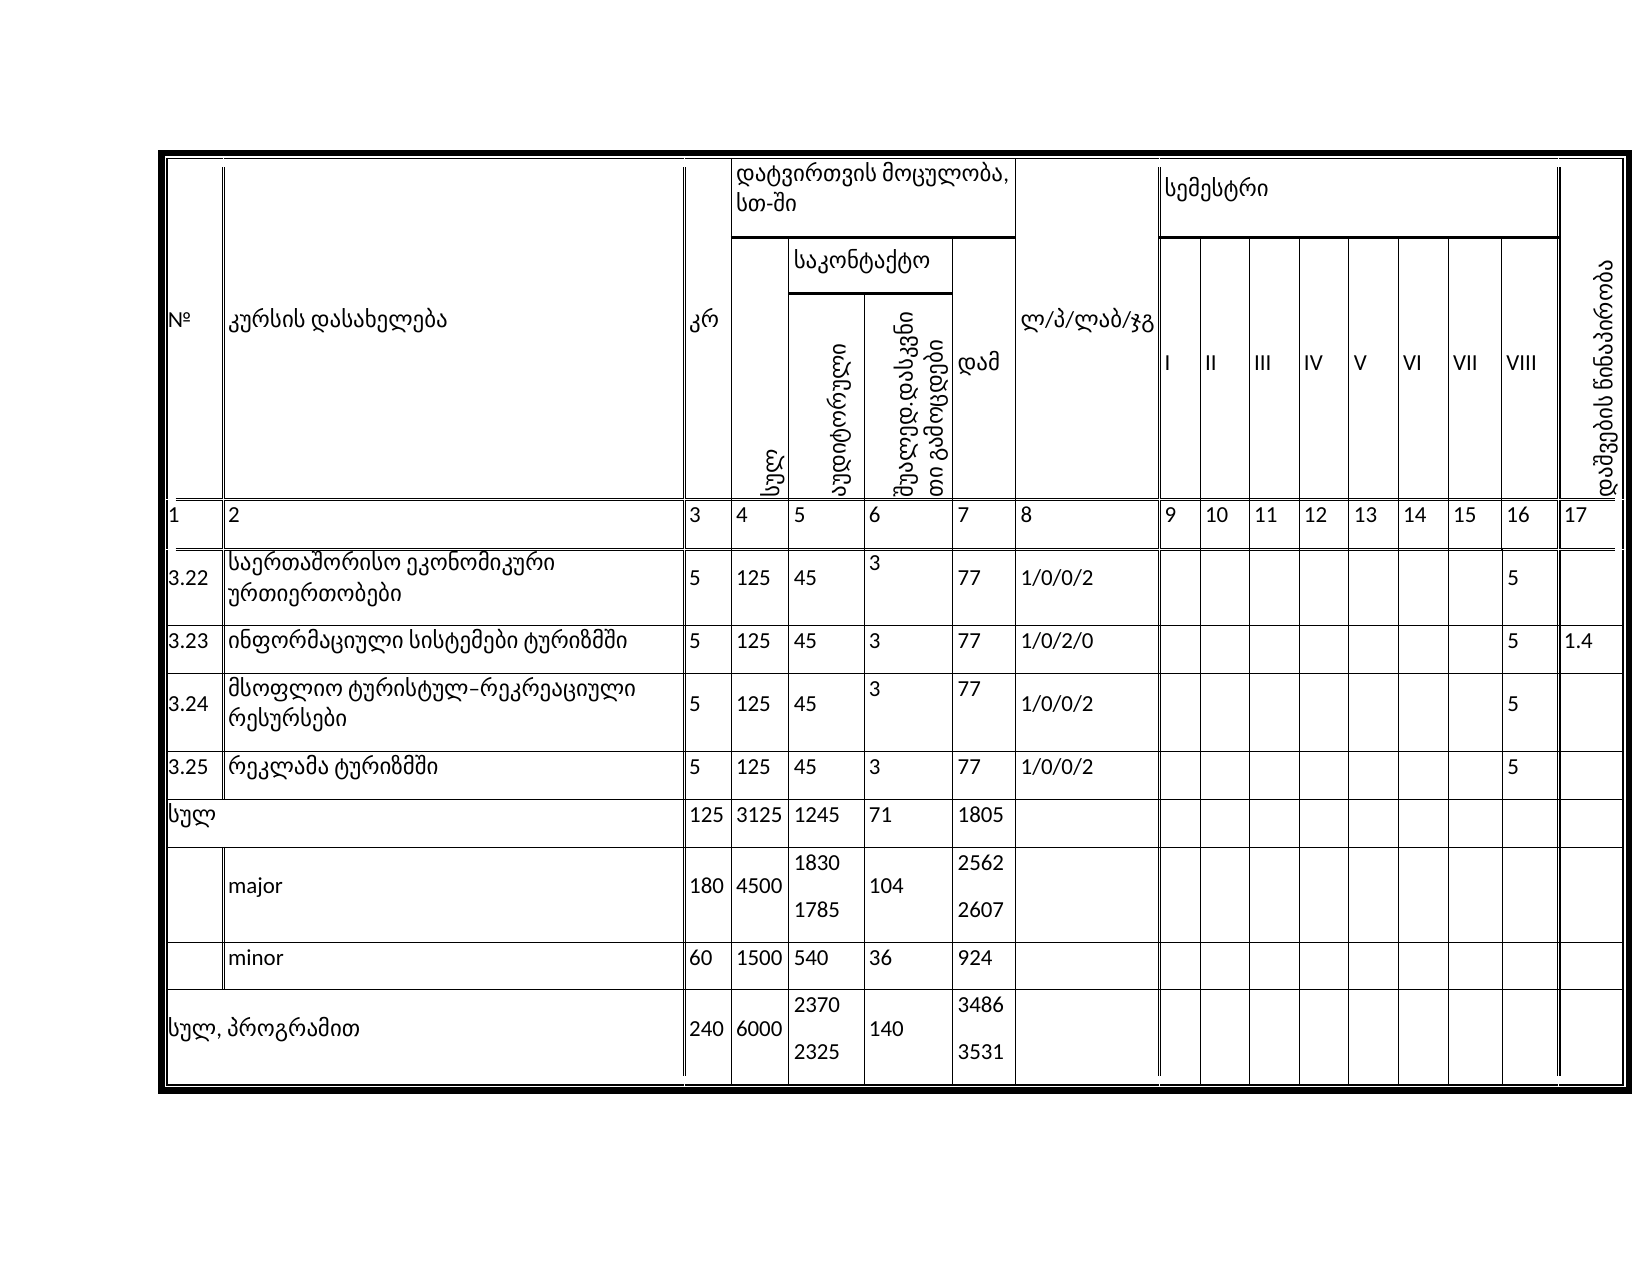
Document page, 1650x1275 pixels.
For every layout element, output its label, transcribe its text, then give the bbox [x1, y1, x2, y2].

table_cell [1250, 943, 1299, 989]
table_cell 9 [1161, 501, 1200, 547]
table_cell 5 [686, 626, 731, 673]
table_cell [1161, 551, 1200, 625]
table_cell [1449, 674, 1502, 751]
table_cell 45 [789, 752, 864, 799]
table_cell [1561, 800, 1622, 847]
table_cell [1250, 674, 1299, 751]
table_cell 5 [1503, 752, 1557, 799]
table_cell [1201, 674, 1249, 751]
table_cell 15 [1449, 501, 1501, 547]
table_cell 4500 [732, 848, 788, 942]
table_header კრ [684, 159, 731, 497]
table_cell [1250, 800, 1299, 847]
table_cell [168, 943, 222, 989]
table_cell 1/0/2/0 [1016, 626, 1158, 673]
table_cell [1449, 551, 1502, 625]
table_cell აუდიტორული [789, 295, 864, 497]
table_cell [1201, 626, 1249, 673]
table_cell 14 [1399, 501, 1448, 547]
table_cell [1349, 848, 1398, 942]
table_cell IV [1300, 239, 1348, 497]
table_cell სულ [168, 800, 683, 847]
table_cell 3.25 [168, 752, 222, 799]
table_cell [1161, 848, 1200, 942]
table_cell VI [1399, 239, 1448, 497]
table_cell [1250, 551, 1299, 625]
table_cell 1/0/0/2 [1016, 674, 1158, 751]
table_cell [1503, 990, 1559, 1084]
table_cell საკონტაქტო [789, 239, 952, 292]
table_cell 77 [953, 674, 1015, 751]
table_cell [1349, 626, 1398, 673]
table_cell [1300, 551, 1348, 625]
table_cell 45 [789, 551, 864, 625]
table_cell 924 [953, 943, 1015, 989]
table_cell [1016, 990, 1159, 1084]
table_cell [1250, 990, 1299, 1084]
table_cell [1399, 990, 1448, 1084]
table_cell 180 [686, 848, 731, 942]
table_header დაშვების წინაპირობა [1559, 159, 1622, 497]
table_cell [1016, 800, 1158, 847]
table_header ლ/პ/ლაბ/ჯგ [1016, 159, 1159, 497]
table_cell 125 [732, 551, 788, 625]
table_cell მსოფლიო ტურისტულ–რეკრეაციული რესურსები [225, 674, 683, 751]
table_cell [1300, 848, 1348, 942]
table_cell დამ [953, 239, 1015, 497]
table_cell სულ, პროგრამით [168, 990, 684, 1084]
table_cell [1161, 943, 1200, 989]
table_cell 240 [684, 990, 731, 1084]
table_cell [1449, 800, 1502, 847]
table_cell შუალედ.დასკვნითი გამოცდები [865, 295, 952, 497]
table_cell [1300, 626, 1348, 673]
table_cell 1/0/0/2 [1016, 752, 1158, 799]
table_cell [1201, 800, 1249, 847]
table_cell 60 [686, 943, 731, 989]
table_cell minor [225, 943, 683, 989]
table_cell 3 [865, 752, 952, 799]
table_cell 10 [1201, 501, 1249, 547]
table_cell 5 [686, 551, 731, 625]
table_cell 1 [168, 498, 222, 547]
table_cell [1561, 674, 1622, 751]
table_cell II [1201, 239, 1249, 497]
table_cell რეკლამა ტურიზმში [225, 752, 683, 799]
table_cell 2562 2607 [953, 848, 1015, 942]
table_cell [1399, 800, 1448, 847]
table_cell [1300, 990, 1348, 1084]
table_cell 1.4 [1561, 626, 1622, 673]
table_cell [1201, 990, 1249, 1084]
table_cell ინფორმაციული სისტემები ტურიზმში [225, 626, 683, 673]
table_cell 104 [865, 848, 952, 942]
table_cell 1500 [732, 943, 788, 989]
table_cell [1399, 674, 1448, 751]
table_cell 17 [1561, 498, 1623, 547]
table_header დატვირთვის მოცულობა, სთ-ში [732, 159, 1015, 236]
table_cell 77 [953, 626, 1015, 673]
table_cell 16 [1502, 501, 1557, 547]
table_cell VIII [1502, 239, 1557, 497]
table_cell 1805 [953, 800, 1015, 847]
table_cell [1399, 551, 1448, 625]
table_cell 13 [1349, 501, 1398, 547]
table_cell 3.24 [168, 674, 222, 751]
table_cell [1503, 800, 1557, 847]
table_cell [1349, 674, 1398, 751]
table_cell [1449, 990, 1502, 1084]
table_cell [1399, 752, 1448, 799]
table_cell 3 [865, 674, 952, 751]
table_cell V [1349, 239, 1398, 497]
table_cell [1160, 990, 1200, 1084]
table_cell 1/0/0/2 [1016, 551, 1158, 625]
table_header № [168, 159, 223, 497]
table_cell 71 [865, 800, 952, 847]
table_cell 6000 [732, 990, 788, 1084]
table_header სემესტრი [1160, 156, 1559, 236]
table_cell 3486 3531 [953, 990, 1015, 1084]
table_cell 3125 [732, 800, 788, 847]
table_cell 5 [1503, 674, 1557, 751]
table_cell VII [1449, 239, 1501, 497]
table_cell [1559, 990, 1622, 1084]
table_cell [1201, 752, 1249, 799]
table_cell 12 [1300, 501, 1348, 547]
table_cell [1349, 752, 1398, 799]
table_cell 125 [686, 800, 731, 847]
table_cell [1561, 848, 1622, 942]
table_cell 3.23 [168, 626, 222, 673]
table_cell 5 [1503, 551, 1557, 625]
table_header კურსის დასახელება [223, 159, 684, 497]
table_cell [1349, 990, 1398, 1084]
table_cell major [225, 848, 683, 942]
table_cell [1250, 752, 1299, 799]
table_cell [1300, 752, 1348, 799]
table_cell 6 [865, 501, 952, 547]
table_cell [1349, 551, 1398, 625]
table_cell 125 [732, 752, 788, 799]
table_cell 1830 1785 [789, 848, 864, 942]
table_cell 7 [953, 501, 1015, 547]
table_cell 77 [953, 752, 1015, 799]
table_cell [1503, 943, 1557, 989]
table_cell 2370 2325 [789, 990, 864, 1084]
table_cell 3 [686, 501, 731, 547]
table_cell [1349, 943, 1398, 989]
table_cell [1561, 943, 1622, 989]
table_cell 5 [686, 752, 731, 799]
table_cell [1399, 626, 1448, 673]
table_cell 5 [789, 501, 864, 547]
table_cell 140 [865, 990, 952, 1084]
table_cell 125 [732, 674, 788, 751]
table_cell [1201, 943, 1249, 989]
table_cell [1449, 752, 1502, 799]
table_cell [1016, 848, 1158, 942]
table_cell [1449, 943, 1502, 989]
table_cell [1201, 551, 1249, 625]
table_cell [168, 848, 222, 942]
table_cell [1201, 848, 1249, 942]
table_cell I [1161, 239, 1200, 497]
table_cell 2 [225, 501, 683, 547]
table_cell 11 [1250, 501, 1299, 547]
table_cell [1161, 674, 1200, 751]
table_cell 3.22 [168, 547, 222, 625]
table_cell [1449, 626, 1502, 673]
table_cell 540 [789, 943, 864, 989]
table_cell [1250, 626, 1299, 673]
table_cell 5 [1503, 626, 1557, 673]
table_cell [1250, 848, 1299, 942]
table_cell 3 [865, 626, 952, 673]
table_cell [1161, 752, 1200, 799]
table_cell [1503, 848, 1557, 942]
table_cell 3 [865, 551, 952, 625]
table_cell [1161, 626, 1200, 673]
table_cell [1561, 547, 1623, 625]
table_cell 36 [865, 943, 952, 989]
table_cell 5 [686, 674, 731, 751]
table_cell [1399, 848, 1448, 942]
table_cell [1399, 943, 1448, 989]
table_cell 45 [789, 626, 864, 673]
table_cell III [1250, 239, 1299, 497]
table_cell 1245 [789, 800, 864, 847]
table_cell 77 [953, 551, 1015, 625]
table_cell სულ [732, 239, 788, 497]
table_cell [1161, 800, 1200, 847]
table_cell 125 [732, 626, 788, 673]
table_cell 45 [789, 674, 864, 751]
table_cell [1016, 943, 1158, 989]
table_cell [1300, 674, 1348, 751]
table_cell 8 [1016, 501, 1158, 547]
table_cell საერთაშორისო ეკონომიკური ურთიერთობები [225, 551, 683, 625]
table_cell [1561, 752, 1622, 799]
table_cell [1300, 800, 1348, 847]
table_cell [1300, 943, 1348, 989]
table_cell [1449, 848, 1502, 942]
table_cell 4 [732, 501, 788, 547]
table_cell [1349, 800, 1398, 847]
